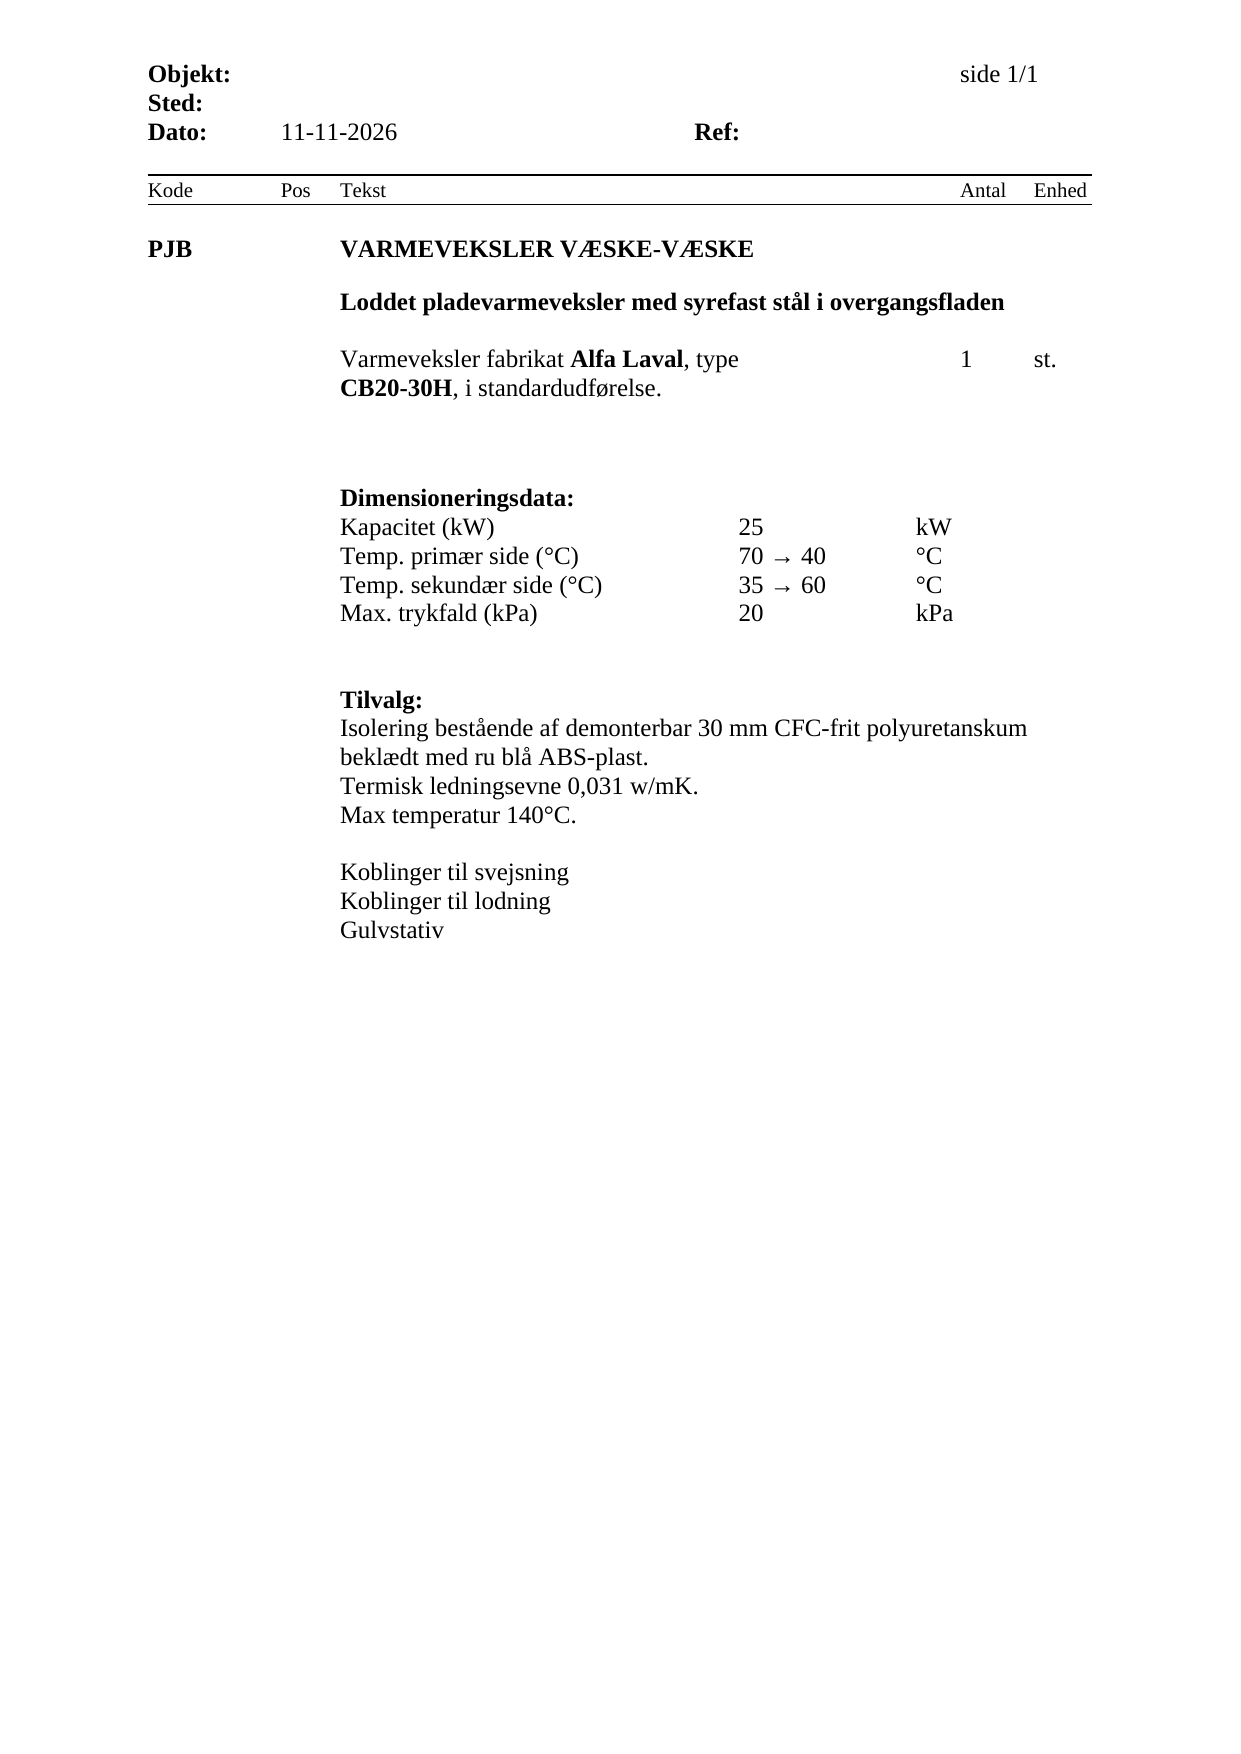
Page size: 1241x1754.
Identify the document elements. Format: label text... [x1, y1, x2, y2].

text Tilvalg: [148, 685, 1092, 713]
text Temp. primær side (°C) 70 → 40 °C [340, 541, 1092, 570]
text Kapacitet (kW) 25 kW [340, 512, 1092, 541]
text Dimensioneringsdata: [148, 483, 1092, 512]
text Gulvstativ [340, 915, 1092, 943]
text PJB VARMEVEKSLER VÆSKE-VÆSKE [148, 234, 1092, 263]
text Termisk ledningsevne 0,031 w/mK. [340, 771, 1092, 800]
text CB20-30H, i standardudførelse. [148, 373, 1092, 402]
text Koblinger til lodning [340, 886, 1092, 915]
text Sted: [148, 88, 1092, 117]
text Max. trykfald (kPa) 20 kPa [340, 598, 1092, 627]
text Isolering bestående af demonterbar 30 mm CFC-frit polyuretanskum beklædt med ru blå ABS-plast. [340, 713, 1092, 771]
text Kode Pos Tekst Antal Enhed [148, 176, 1092, 204]
text Loddet pladevarmeveksler med syrefast stål i overgangsfladen [340, 287, 1092, 316]
text Varmeveksler fabrikat Alfa Laval, type 1 st. [148, 344, 1092, 373]
text Temp. sekundær side (°C) 35 → 60 °C [340, 570, 1092, 598]
text Koblinger til svejsning [340, 857, 1092, 886]
text Objekt: side 1/1 [148, 59, 1092, 88]
text Dato: 22-01-2025 Ref: [148, 117, 1092, 145]
text Max temperatur 140°C. [340, 800, 1092, 828]
